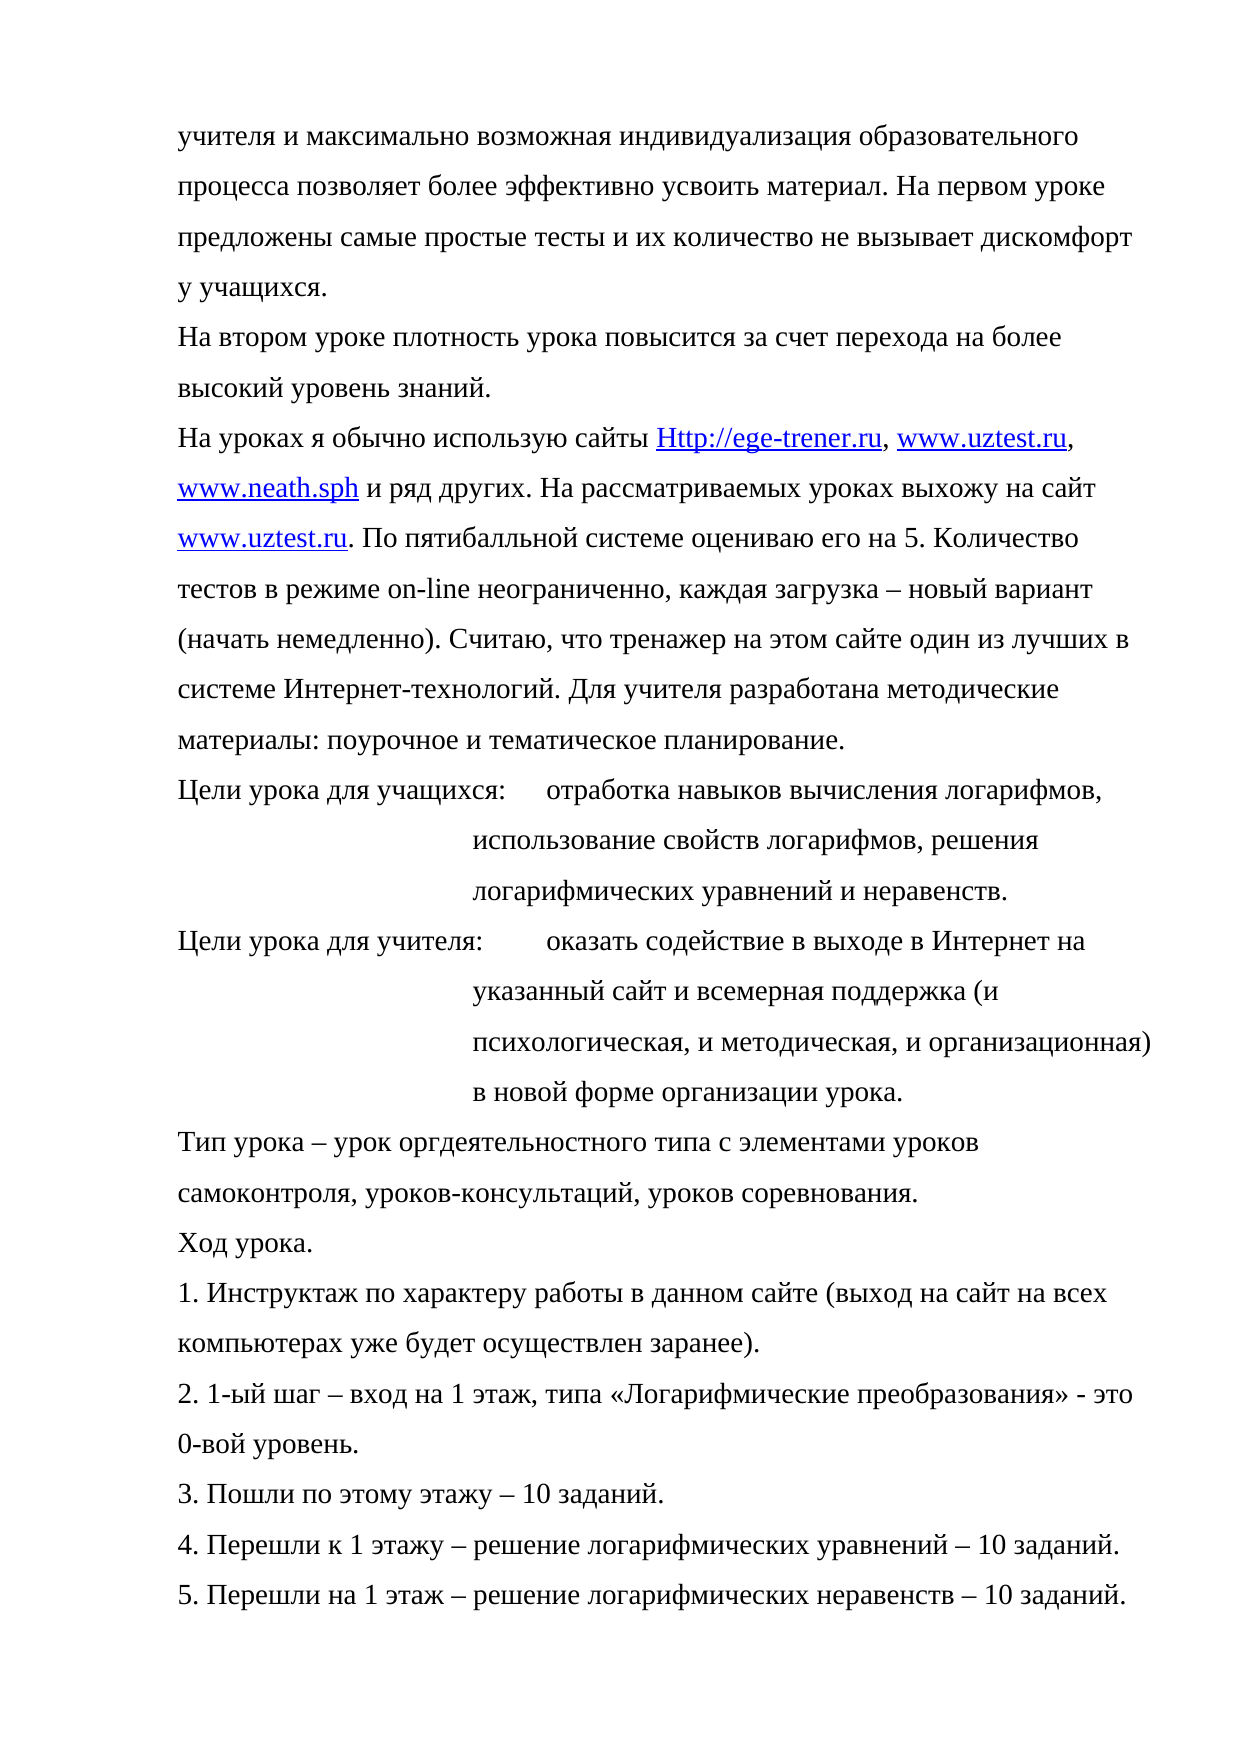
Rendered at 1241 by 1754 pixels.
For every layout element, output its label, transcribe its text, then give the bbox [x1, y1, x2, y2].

text 5. Перешли на 1 этаж – решение логарифмических неравенств – 10 заданий. [177, 1577, 1152, 1611]
text 3. Пошли по этому этажу – 10 заданий. [177, 1477, 1152, 1510]
text На втором уроке плотность урока повысится за счет перехода на более высокий уровень знаний. [177, 319, 1152, 403]
text 2. 1-ый шаг – вход на 1 этаж, типа «Логарифмические преобразования» - это 0-вой уровень. [177, 1376, 1152, 1460]
text Ход урока. [177, 1225, 1152, 1258]
text Цели урока для учителя: оказать содействие в выходе в Интернет на указанный сайт и всемерная поддержка (и психологическая, и методическая, и организационная) в новой форме организации урока. [177, 923, 1152, 1108]
text Цели урока для учащихся: отработка навыков вычисления логарифмов, использование свойств логарифмов, решения логарифмических уравнений и неравенств. [177, 772, 1152, 906]
text 1. Инструктаж по характеру работы в данном сайте (выход на сайт на всех компьютерах уже будет осуществлен заранее). [177, 1275, 1152, 1359]
text На уроках я обычно использую сайты Http://ege-trener.ru, www.uztest.ru, www.neath.sph и ряд других. На рассматриваемых уроках выхожу на сайт www.uztest.ru. По пятибалльной системе оцениваю его на 5. Количество тестов в режиме on-line неограниченно, каждая загрузка – новый вариант (начать немедленно). Считаю, что тренажер на этом сайте один из лучших в системе Интернет-технологий. Для учителя разработана методические материалы: поурочное и тематическое планирование. [177, 420, 1152, 755]
text 4. Перешли к 1 этажу – решение логарифмических уравнений – 10 заданий. [177, 1527, 1152, 1560]
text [177, 118, 1152, 303]
text Тип урока – урок оргдеятельностного типа с элементами уроков самоконтроля, уроков-консультаций, уроков соревнования. [177, 1124, 1152, 1208]
